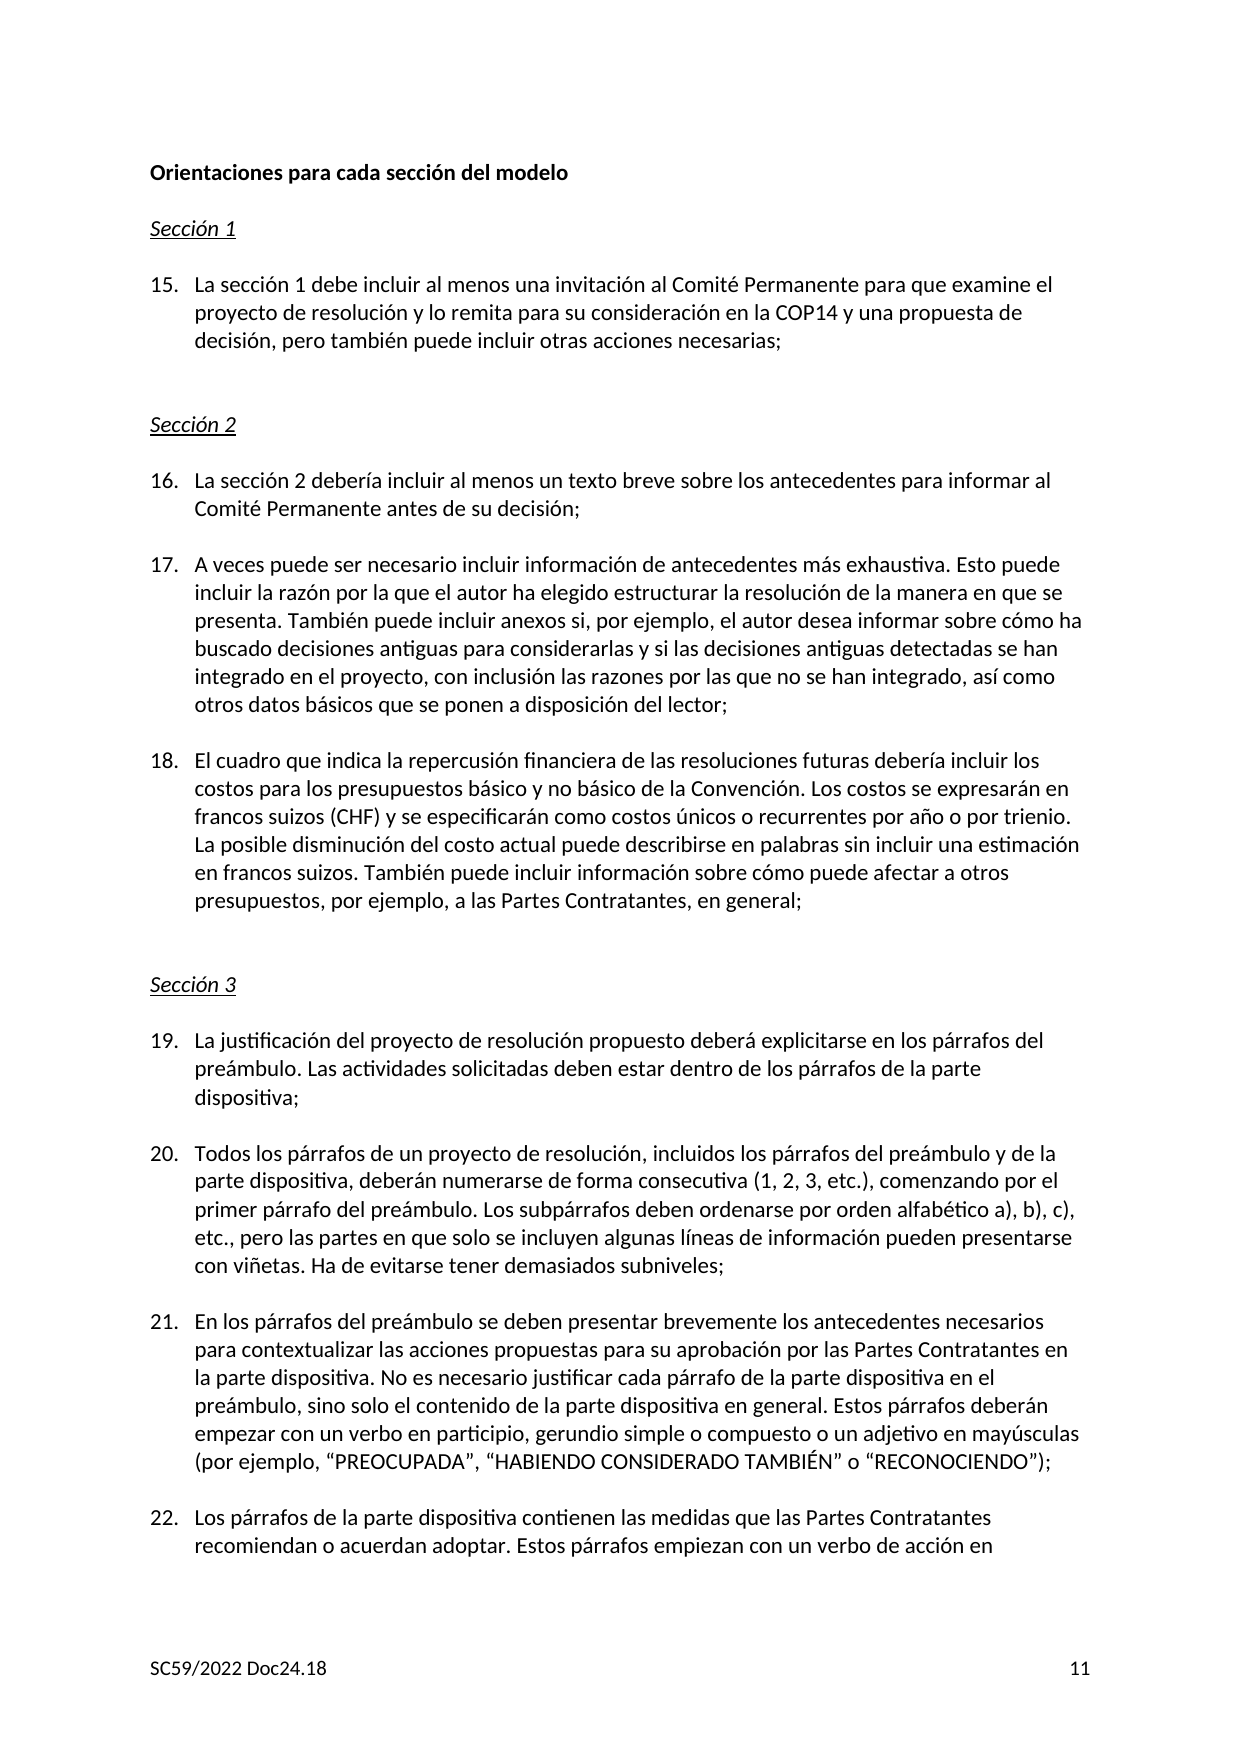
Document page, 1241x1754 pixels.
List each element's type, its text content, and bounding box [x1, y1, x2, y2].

text 19. La justificación del proyecto de resolución propuesto deberá explicitarse en los párrafos del preámbulo. Las actividades solicitadas deben estar dentro de los párrafos de la parte dispositiva; [150, 1027, 1090, 1111]
text Sección 1 [150, 214, 1090, 242]
text 20. Todos los párrafos de un proyecto de resolución, incluidos los párrafos del preámbulo y de la parte dispositiva, deberán numerarse de forma consecutiva (1, 2, 3, etc.), comenzando por el primer párrafo del preámbulo. Los subpárrafos deben ordenarse por orden alfabético a), b), c), etc., pero las partes en que solo se incluyen algunas líneas de información pueden presentarse con viñetas. Ha de evitarse tener demasiados subniveles; [150, 1139, 1090, 1279]
text 16. La sección 2 debería incluir al menos un texto breve sobre los antecedentes para informar al Comité Permanente antes de su decisión; [150, 466, 1090, 522]
text Sección 2 [150, 410, 1090, 438]
text 21. En los párrafos del preámbulo se deben presentar brevemente los antecedentes necesarios para contextualizar las acciones propuestas para su aprobación por las Partes Contratantes en la parte dispositiva. No es necesario justificar cada párrafo de la parte dispositiva en el preámbulo, sino solo el contenido de la parte dispositiva en general. Estos párrafos deberán empezar con un verbo en participio, gerundio simple o compuesto o un adjetivo en mayúsculas (por ejemplo, “PREOCUPADA”, “HABIENDO CONSIDERADO TAMBIÉN” o “RECONOCIENDO”); [150, 1307, 1090, 1475]
text 17. A veces puede ser necesario incluir información de antecedentes más exhaustiva. Esto puede incluir la razón por la que el autor ha elegido estructurar la resolución de la manera en que se presenta. También puede incluir anexos si, por ejemplo, el autor desea informar sobre cómo ha buscado decisiones antiguas para considerarlas y si las decisiones antiguas detectadas se han integrado en el proyecto, con inclusión las razones por las que no se han integrado, así como otros datos básicos que se ponen a disposición del lector; [150, 550, 1090, 718]
text 15. La sección 1 debe incluir al menos una invitación al Comité Permanente para que examine el proyecto de resolución y lo remita para su consideración en la COP14 y una propuesta de decisión, pero también puede incluir otras acciones necesarias; [150, 270, 1090, 354]
text Orientaciones para cada sección del modelo [150, 158, 1090, 186]
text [150, 1503, 1090, 1559]
text Sección 3 [150, 971, 1090, 998]
text 18. El cuadro que indica la repercusión financiera de las resoluciones futuras debería incluir los costos para los presupuestos básico y no básico de la Convención. Los costos se expresarán en francos suizos (CHF) y se especificarán como costos únicos o recurrentes por año o por trienio. La posible disminución del costo actual puede describirse en palabras sin incluir una estimación en francos suizos. También puede incluir información sobre cómo puede afectar a otros presupuestos, por ejemplo, a las Partes Contratantes, en general; [150, 746, 1090, 914]
